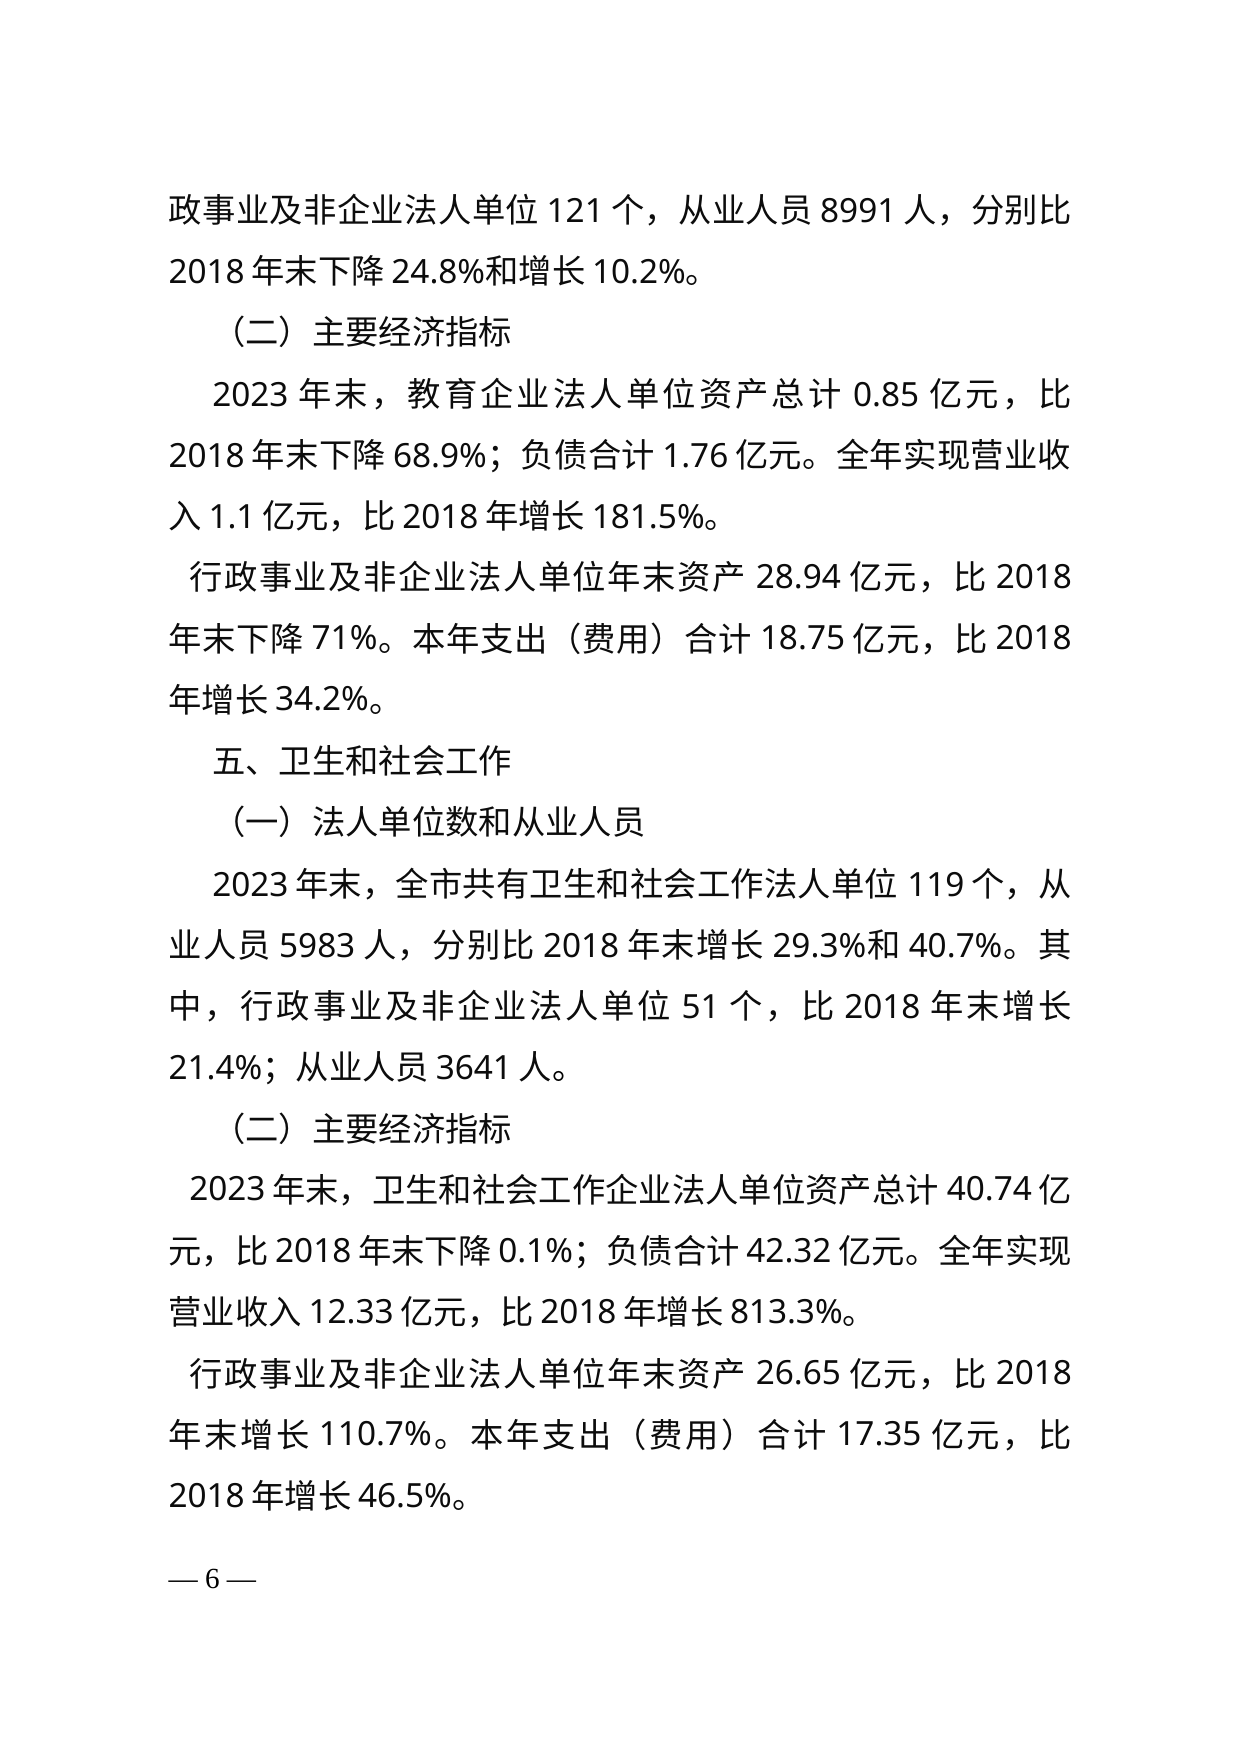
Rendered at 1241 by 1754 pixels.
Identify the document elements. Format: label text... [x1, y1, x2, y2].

text 行政事业及非企业法人单位年末资产26.65亿元，比2018年末增长110.7%。本年支出（费用）合计17.35亿元，比2018年增长46.5%。 [168, 1341, 1072, 1525]
text （二）主要经济指标 [168, 300, 1072, 361]
text 行政事业及非企业法人单位年末资产28.94亿元，比2018年末下降71%。本年支出（费用）合计18.75亿元，比2018年增长34.2%。 [168, 545, 1072, 728]
text 2023年末，全市共有卫生和社会工作法人单位119个，从业人员5983人，分别比2018年末增长29.3%和40.7%。其中，行政事业及非企业法人单位51个，比2018年末增长21.4%；从业人员3641人。 [168, 851, 1072, 1096]
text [168, 177, 1072, 300]
text （一）法人单位数和从业人员 [168, 790, 1072, 851]
text （二）主要经济指标 [168, 1096, 1072, 1157]
text 2023年末，卫生和社会工作企业法人单位资产总计40.74亿元，比2018年末下降0.1%；负债合计42.32亿元。全年实现营业收入12.33亿元，比2018年增长813.3%。 [168, 1157, 1072, 1341]
text 五、卫生和社会工作 [168, 728, 1072, 790]
text 2023年末，教育企业法人单位资产总计0.85亿元，比2018年末下降68.9%；负债合计1.76亿元。全年实现营业收入1.1亿元，比2018年增长181.5%。 [168, 361, 1072, 545]
